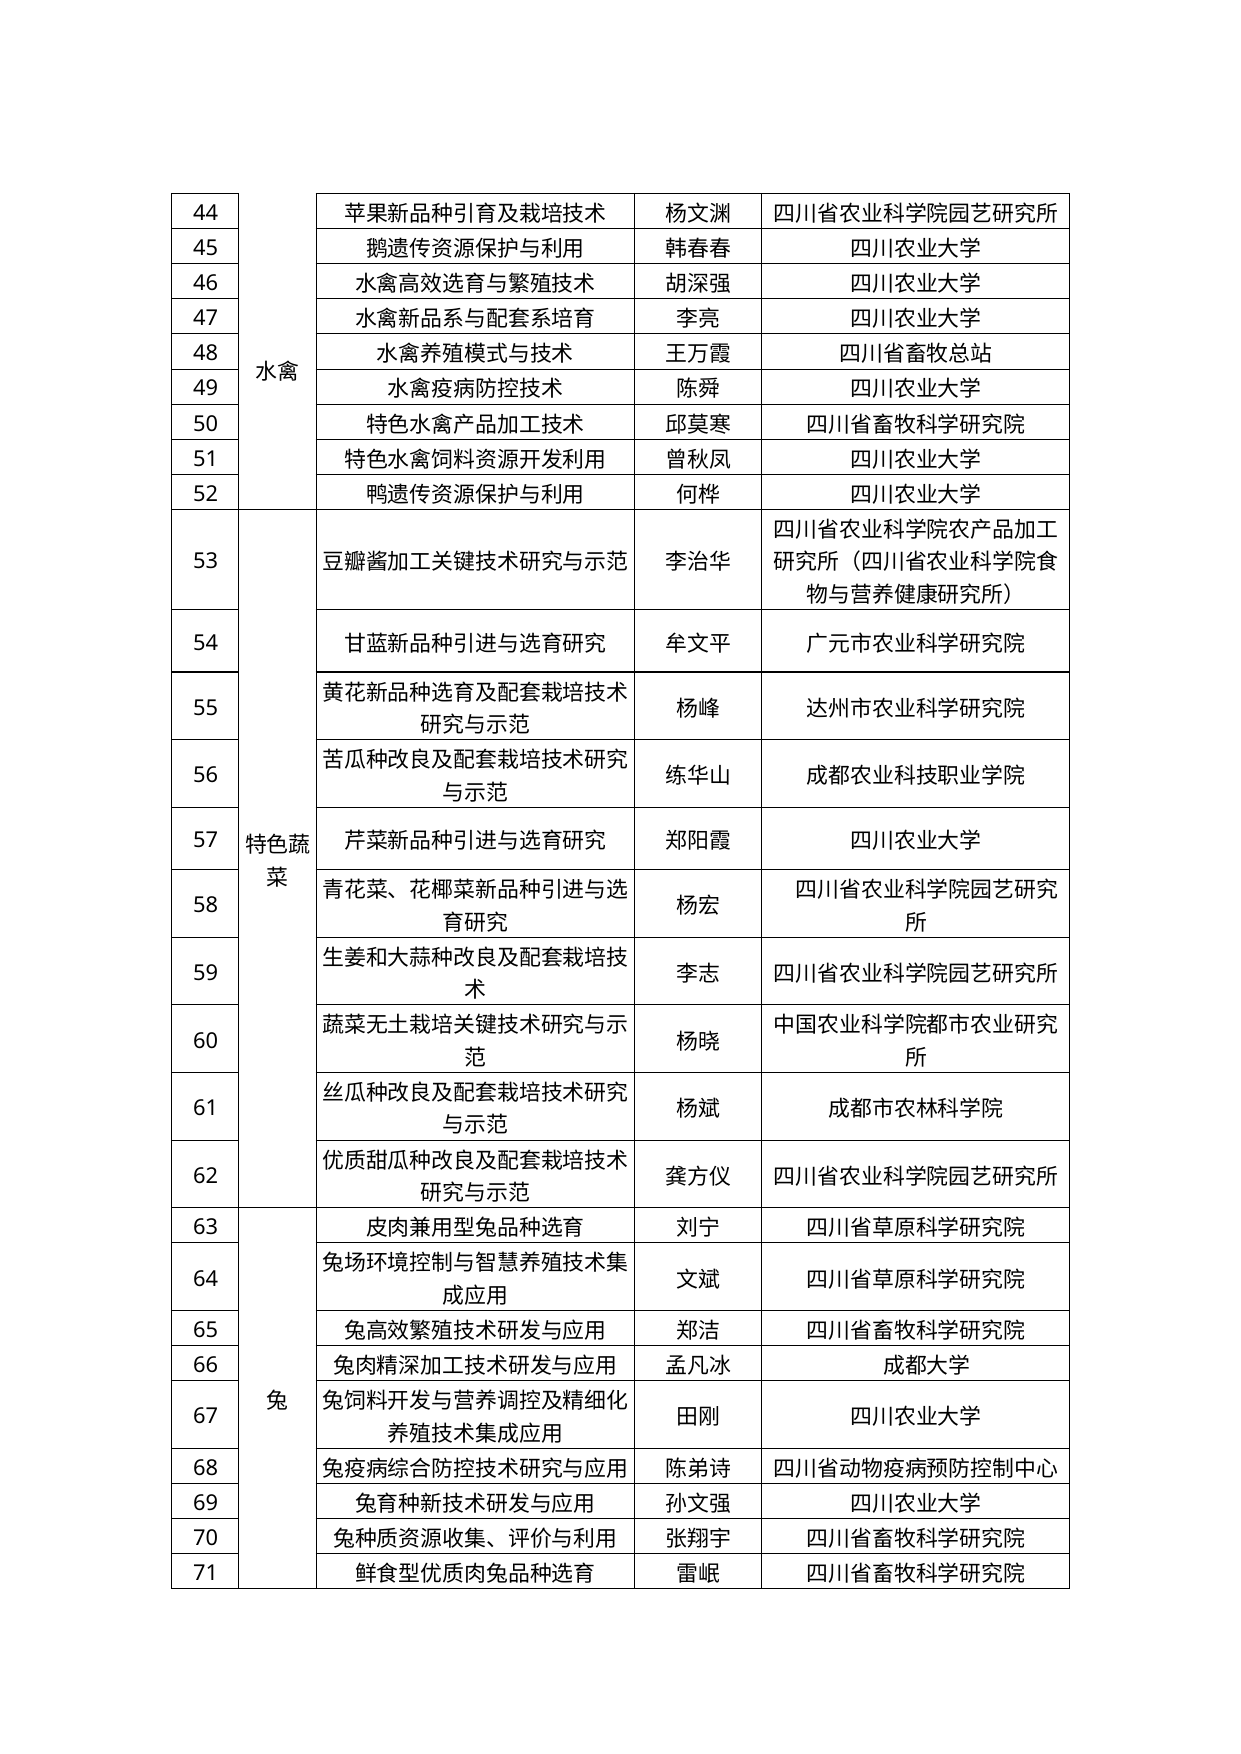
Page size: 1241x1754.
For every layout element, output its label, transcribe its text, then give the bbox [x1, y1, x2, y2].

table_cell 44 [172, 194, 238, 228]
table_cell 广元市农业科学研究院 [762, 610, 1069, 671]
table_cell 四川农业大学 [762, 229, 1069, 263]
table_cell 水禽新品系与配套系培育 [317, 299, 634, 333]
table_cell 四川省畜牧总站 [762, 334, 1069, 368]
table_cell 曾秋凤 [635, 440, 761, 474]
table_cell 兔育种新技术研发与应用 [317, 1484, 634, 1518]
table_cell 四川省草原科学研究院 [762, 1208, 1069, 1242]
table_cell 四川农业大学 [762, 808, 1069, 869]
table_cell 鲜食型优质肉兔品种选育 [317, 1554, 634, 1588]
table_cell 52 [172, 475, 238, 509]
table_cell 四川省畜牧科学研究院 [762, 1519, 1069, 1553]
table_cell 练华山 [635, 740, 761, 807]
table_cell 四川农业大学 [762, 299, 1069, 333]
table_cell 49 [172, 370, 238, 403]
table_cell 邱莫寒 [635, 405, 761, 439]
table_cell 54 [172, 610, 238, 671]
table_cell 四川农业大学 [762, 264, 1069, 298]
table_cell 张翔宇 [635, 1519, 761, 1553]
table_cell 鸭遗传资源保护与利用 [317, 475, 634, 509]
table_cell 雷岷 [635, 1554, 761, 1588]
table_cell 四川省畜牧科学研究院 [762, 1311, 1069, 1345]
table_cell 60 [172, 1005, 238, 1072]
table_cell 四川省农业科学院农产品加工研究所（四川省农业科学院食物与营养健康研究所） [762, 510, 1069, 609]
table_cell 杨文渊 [635, 194, 761, 228]
table_cell 苹果新品种引育及栽培技术 [317, 194, 634, 228]
table_cell 豆瓣酱加工关键技术研究与示范 [317, 510, 634, 609]
table_cell 田刚 [635, 1381, 761, 1448]
table_cell 特色水禽饲料资源开发利用 [317, 440, 634, 474]
table_cell 63 [172, 1208, 238, 1242]
table_cell 李志 [635, 938, 761, 1004]
table_cell 韩春春 [635, 229, 761, 263]
table_cell 杨晓 [635, 1005, 761, 1072]
table_cell 兔场环境控制与智慧养殖技术集成应用 [317, 1243, 634, 1310]
table_cell 四川省畜牧科学研究院 [762, 1554, 1069, 1588]
table_cell 兔肉精深加工技术研发与应用 [317, 1346, 634, 1380]
table_cell 53 [172, 510, 238, 609]
table_cell 黄花新品种选育及配套栽培技术研究与示范 [317, 673, 634, 739]
table_cell 生姜和大蒜种改良及配套栽培技术 [317, 938, 634, 1004]
table_cell 四川农业大学 [762, 440, 1069, 474]
table_cell 56 [172, 740, 238, 807]
table_cell 丝瓜种改良及配套栽培技术研究与示范 [317, 1073, 634, 1139]
table_cell 四川农业大学 [762, 475, 1069, 509]
table_cell 杨斌 [635, 1073, 761, 1139]
table_cell 64 [172, 1243, 238, 1310]
table_cell 69 [172, 1484, 238, 1518]
table_cell 水禽疫病防控技术 [317, 370, 634, 403]
table_cell 何桦 [635, 475, 761, 509]
table_cell 57 [172, 808, 238, 869]
table_cell 鹅遗传资源保护与利用 [317, 229, 634, 263]
table_cell 四川省动物疫病预防控制中心 [762, 1449, 1069, 1483]
table_cell 58 [172, 870, 238, 937]
table_cell 郑阳霞 [635, 808, 761, 869]
table_cell 陈弟诗 [635, 1449, 761, 1483]
table_cell 青花菜、花椰菜新品种引进与选育研究 [317, 870, 634, 937]
table_cell 文斌 [635, 1243, 761, 1310]
table_cell 陈舜 [635, 370, 761, 403]
table_cell 特色水禽产品加工技术 [317, 405, 634, 439]
table_cell 66 [172, 1346, 238, 1380]
table_cell 李亮 [635, 299, 761, 333]
table_cell 达州市农业科学研究院 [762, 673, 1069, 739]
table_cell 苦瓜种改良及配套栽培技术研究与示范 [317, 740, 634, 807]
table_cell 四川省草原科学研究院 [762, 1243, 1069, 1310]
table_cell 四川省农业科学院园艺研究所 [762, 938, 1069, 1004]
table_cell 孙文强 [635, 1484, 761, 1518]
table_cell 芹菜新品种引进与选育研究 [317, 808, 634, 869]
table_cell 51 [172, 440, 238, 474]
table_cell 兔 [239, 1208, 316, 1588]
table_cell 甘蓝新品种引进与选育研究 [317, 610, 634, 671]
table_cell 四川省农业科学院园艺研究所 [762, 194, 1069, 228]
table_cell 水禽 [239, 228, 316, 509]
table_cell 兔饲料开发与营养调控及精细化养殖技术集成应用 [317, 1381, 634, 1448]
table_cell 四川农业大学 [762, 370, 1069, 403]
table_cell 水禽高效选育与繁殖技术 [317, 264, 634, 298]
table_cell 水禽养殖模式与技术 [317, 334, 634, 368]
table_cell 李治华 [635, 510, 761, 609]
table_cell 四川省农业科学院园艺研究所 [762, 870, 1069, 937]
table_cell 四川省畜牧科学研究院 [762, 405, 1069, 439]
table_cell 中国农业科学院都市农业研究所 [762, 1005, 1069, 1072]
table_cell 四川农业大学 [762, 1381, 1069, 1448]
table_cell 62 [172, 1141, 238, 1207]
table_cell 兔疫病综合防控技术研究与应用 [317, 1449, 634, 1483]
table_cell 兔种质资源收集、评价与利用 [317, 1519, 634, 1553]
table_cell 65 [172, 1311, 238, 1345]
table_cell 61 [172, 1073, 238, 1139]
table_cell 牟文平 [635, 610, 761, 671]
table_cell 蔬菜无土栽培关键技术研究与示范 [317, 1005, 634, 1072]
table_cell 48 [172, 334, 238, 368]
table_cell 四川农业大学 [762, 1484, 1069, 1518]
table_cell 优质甜瓜种改良及配套栽培技术研究与示范 [317, 1141, 634, 1207]
table_cell 胡深强 [635, 264, 761, 298]
table_cell 刘宁 [635, 1208, 761, 1242]
table_cell 杨峰 [635, 673, 761, 739]
table_cell 68 [172, 1449, 238, 1483]
table_cell 郑洁 [635, 1311, 761, 1345]
table_cell 杨宏 [635, 870, 761, 937]
table_cell 四川省农业科学院园艺研究所 [762, 1141, 1069, 1207]
table_cell 王万霞 [635, 334, 761, 368]
table_cell 50 [172, 405, 238, 439]
table_cell 皮肉兼用型兔品种选育 [317, 1208, 634, 1242]
table_cell 成都大学 [762, 1346, 1069, 1380]
table_cell 孟凡冰 [635, 1346, 761, 1380]
table_cell 67 [172, 1381, 238, 1448]
table_cell 55 [172, 673, 238, 739]
table_cell 45 [172, 229, 238, 263]
table_cell 龚方仪 [635, 1141, 761, 1207]
table_cell 59 [172, 938, 238, 1004]
table_cell 46 [172, 264, 238, 298]
table_cell 70 [172, 1519, 238, 1553]
table_cell 成都农业科技职业学院 [762, 740, 1069, 807]
table_cell 47 [172, 299, 238, 333]
table_cell 兔高效繁殖技术研发与应用 [317, 1311, 634, 1345]
table_cell 特色蔬菜 [239, 510, 316, 1207]
table_cell 成都市农林科学院 [762, 1073, 1069, 1139]
table_cell 71 [172, 1554, 238, 1588]
